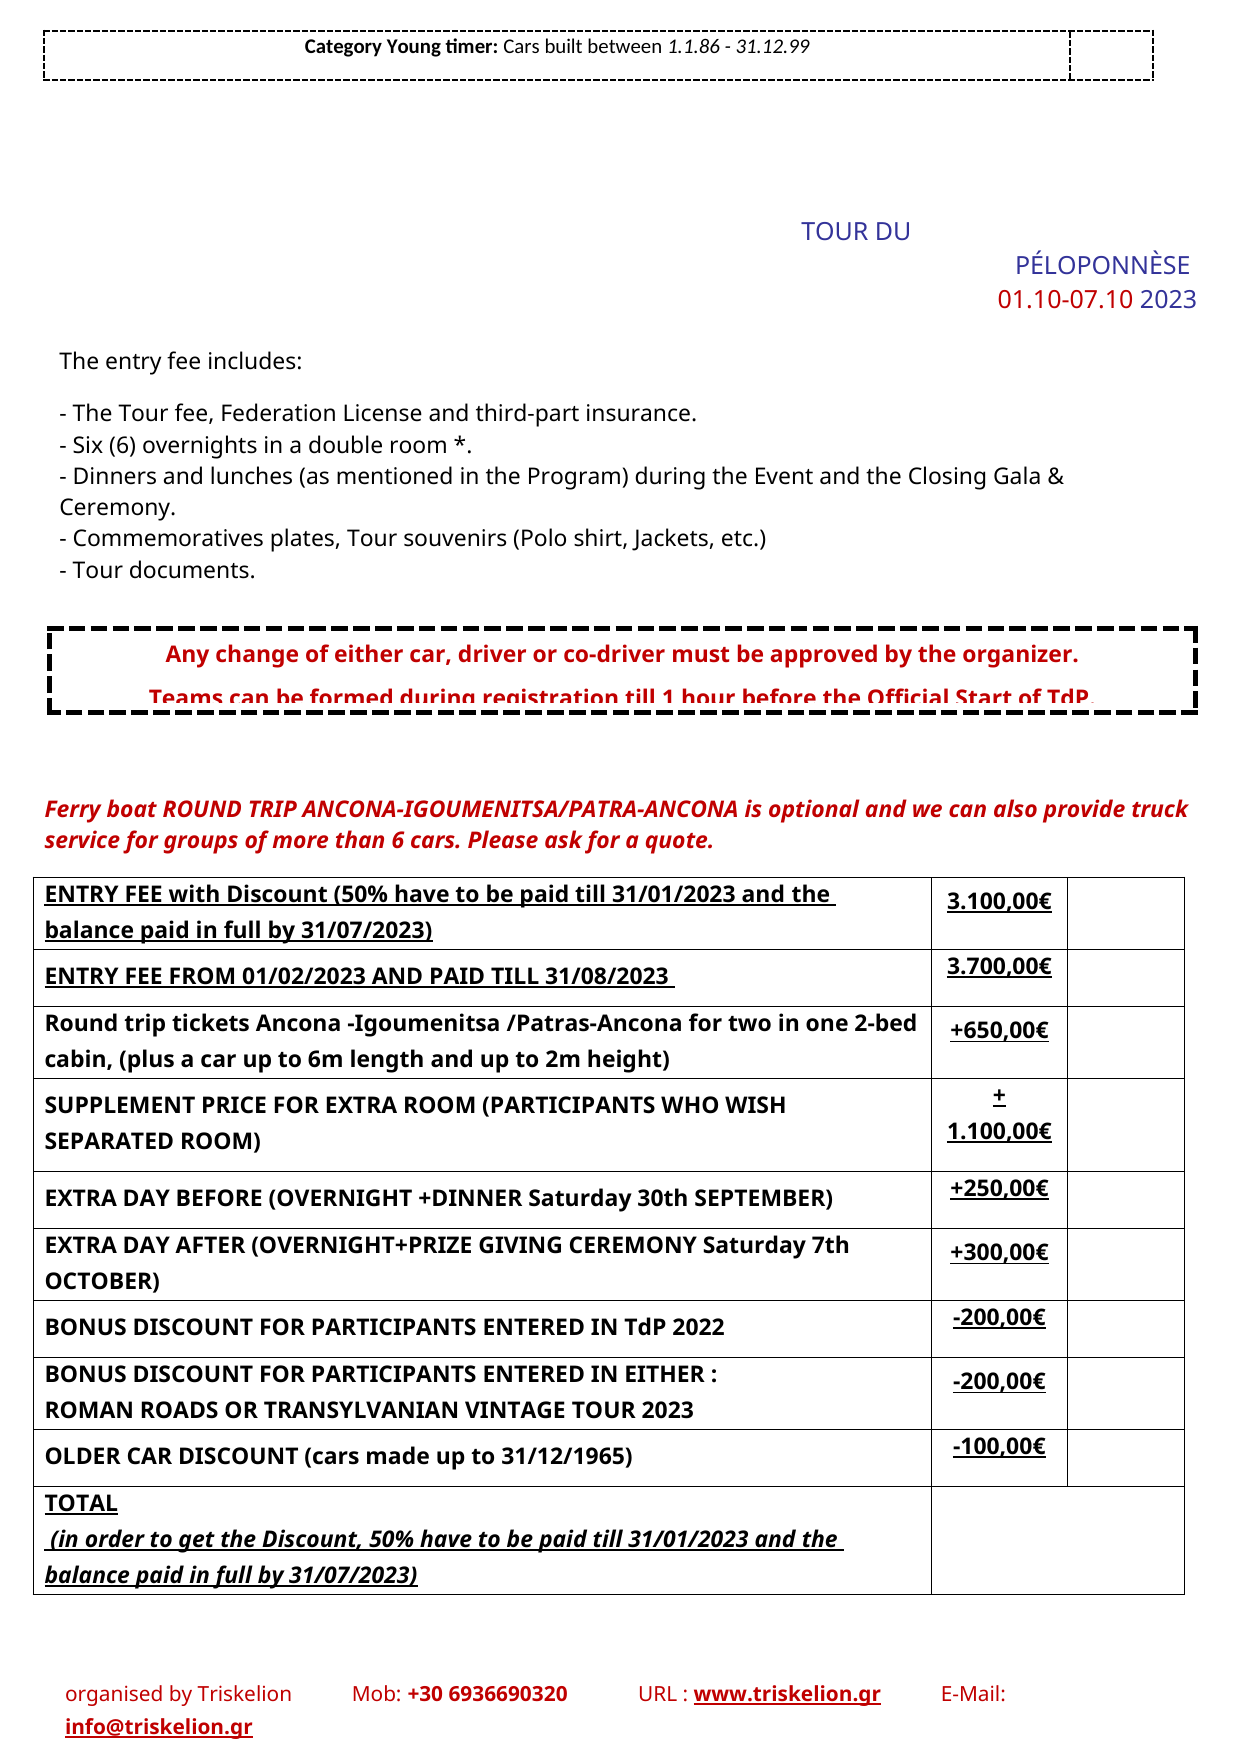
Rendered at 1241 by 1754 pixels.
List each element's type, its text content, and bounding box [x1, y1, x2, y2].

table_cell EXTRA DAY AFTER (OVERNIGHT+PRIZE GIVING CEREMONY Saturday 7th OCTOBER) [34, 1229, 931, 1300]
table_cell SUPPLEMENT PRICE FOR EXTRA ROOM (PARTICIPANTS WHO WISH SEPARATED ROOM) [34, 1079, 931, 1171]
table_header 3.100,00€ [932, 878, 1067, 949]
table_cell [1068, 1430, 1184, 1486]
table_cell [1068, 1229, 1184, 1300]
table_cell ENTRY FEE FROM 01/02/2023 AND PAID TILL 31/08/2023 [34, 950, 931, 1006]
table_cell +650,00€ [932, 1007, 1067, 1078]
table_cell -200,00€ [932, 1301, 1067, 1357]
table_cell +250,00€ [932, 1172, 1067, 1228]
table_cell OLDER CAR DISCOUNT (cars made up to 31/12/1965) [34, 1430, 931, 1486]
text - Dinners and lunches (as mentioned in the Program) during the Event and the Closing Gala & Ceremony. [59, 460, 1196, 522]
table_header ENTRY FEE with Discount (50% have to be paid till 31/01/2023 and the balance paid in full by 31/07/2023) [34, 878, 931, 949]
table_cell [1068, 1172, 1184, 1228]
table_cell +1.100,00€ [932, 1079, 1067, 1171]
table_cell Category Young timer: Cars built between 1.1.86 - 31.12.99 [44, 30, 1069, 79]
text - Tour documents. [59, 554, 1196, 585]
table_cell Round trip tickets Ancona -Igoumenitsa /Patras-Ancona for two in one 2-bed cabin, (plus a car up to 6m length and up to 2m height) [34, 1007, 931, 1078]
text The entry fee includes: [59, 345, 1196, 377]
table_cell +300,00€ [932, 1229, 1067, 1300]
text - The Tour fee, Federation License and third-part insurance. [59, 397, 1196, 429]
table_cell [1068, 950, 1184, 1006]
table_cell -100,00€ [932, 1430, 1067, 1486]
text - Six (6) overnights in a double room *. [59, 429, 1196, 460]
table_cell [932, 1487, 1184, 1594]
table_cell BONUS DISCOUNT FOR PARTICIPANTS ENTERED IN TdP 2022 [34, 1301, 931, 1357]
table_cell TOTAL (in order to get the Discount, 50% have to be paid till 31/01/2023 and the balance paid in full by 31/07/2023) [34, 1487, 931, 1594]
table_cell 3.700,00€ [932, 950, 1067, 1006]
table_cell EXTRA DAY BEFORE (OVERNIGHT +DINNER Saturday 30th SEPTEMBER) [34, 1172, 931, 1228]
table_cell [1068, 1358, 1184, 1429]
table_cell [1068, 1301, 1184, 1357]
text Ferry boat ROUND TRIP ANCONA-IGOUMENITSA/PATRA-ANCONA is optional and we can also provide truck service for groups of more than 6 cars. Please ask for a quote. [44, 793, 1196, 856]
table_cell BONUS DISCOUNT FOR PARTICIPANTS ENTERED IN EITHER : ROMAN ROADS OR TRANSYLVANIAN VINTAGE TOUR 2023 [34, 1358, 931, 1429]
table_cell [1070, 30, 1153, 79]
table_cell -200,00€ [932, 1358, 1067, 1429]
table_header [1068, 878, 1184, 949]
table_cell [1068, 1007, 1184, 1078]
table_cell [1068, 1079, 1184, 1171]
text - Commemoratives plates, Tour souvenirs (Polo shirt, Jackets, etc.) [59, 522, 1196, 554]
